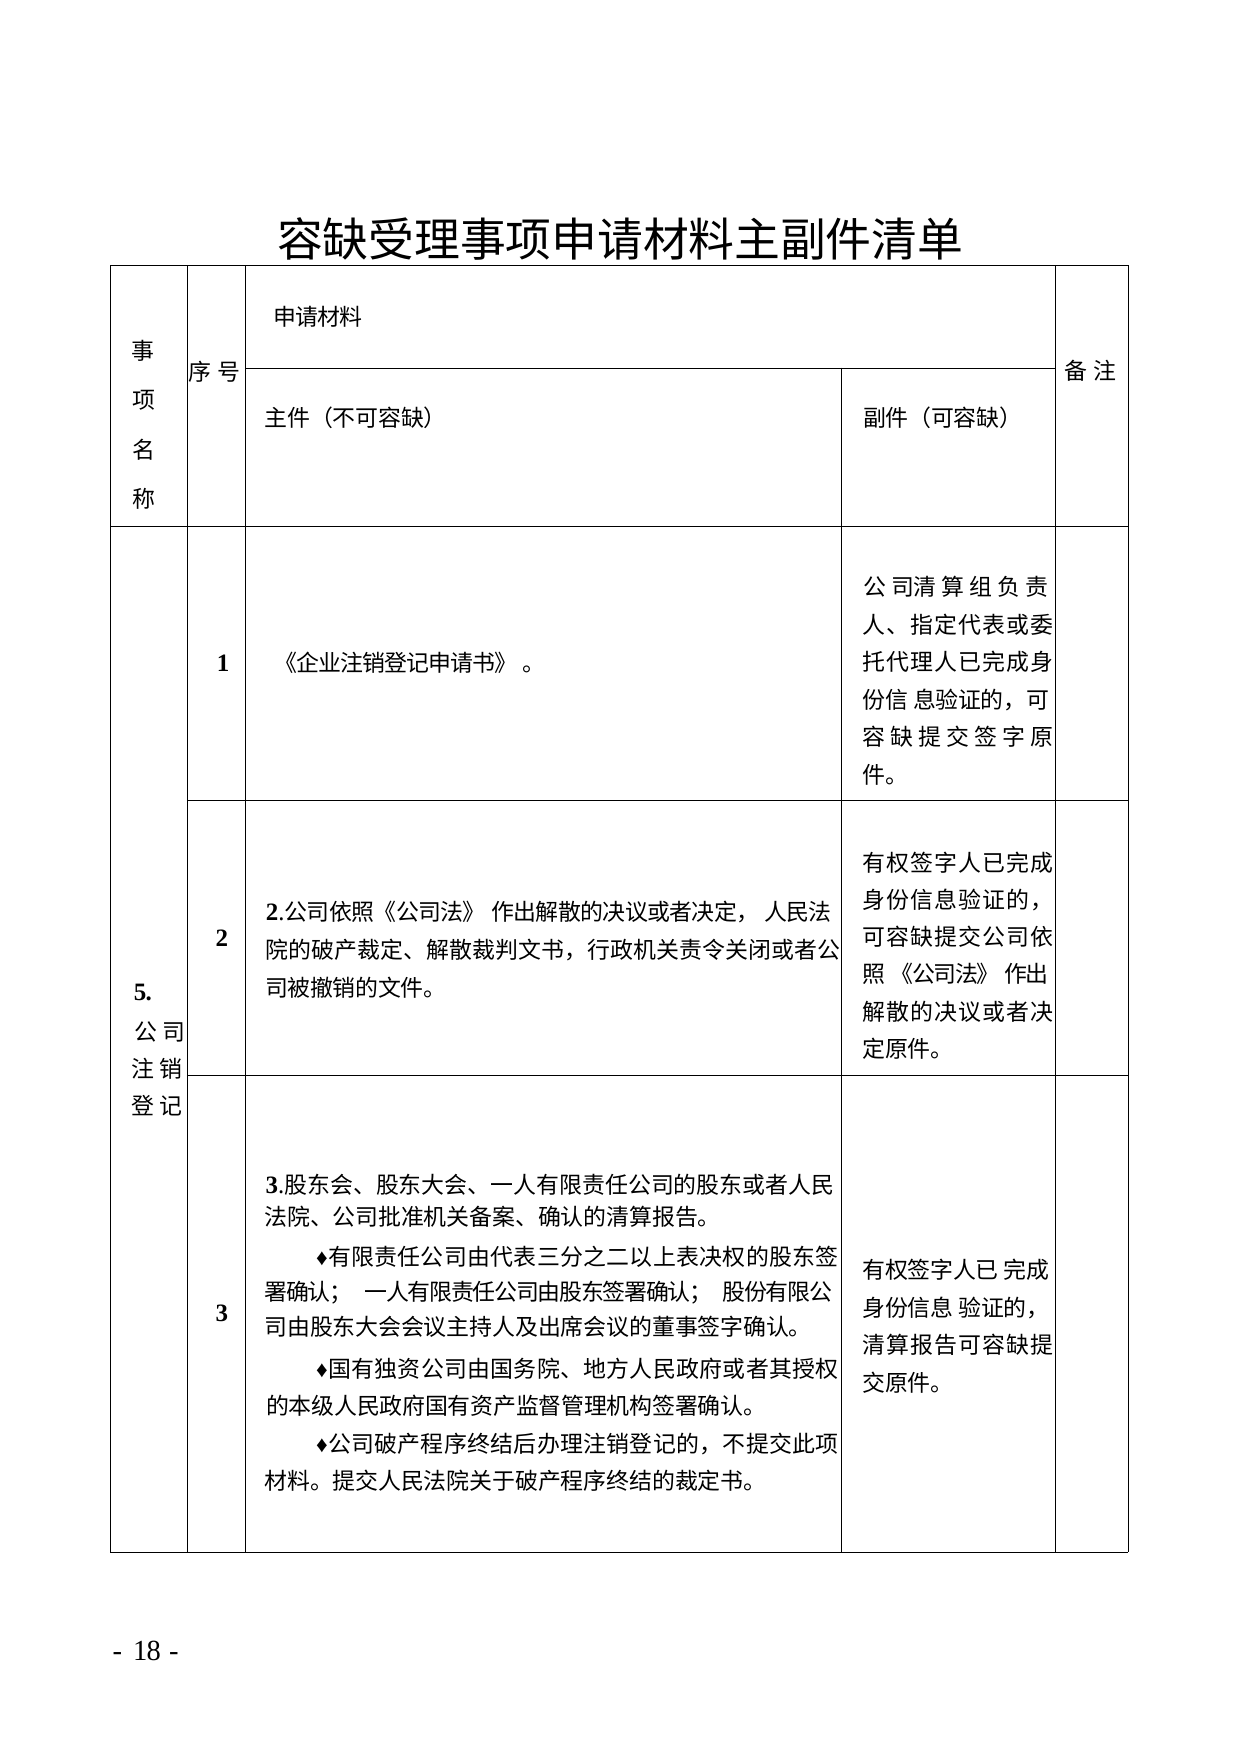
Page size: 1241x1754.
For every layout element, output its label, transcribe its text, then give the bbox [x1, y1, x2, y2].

table_header 申请材料 [246, 266, 1055, 368]
table_cell [1056, 801, 1128, 1075]
table_header 事项 名称 [111, 266, 187, 526]
table_cell 2 [188, 801, 245, 1075]
table_cell 1 [188, 527, 245, 800]
table_cell [1056, 527, 1128, 800]
table_cell 主件（不可容缺） [246, 369, 841, 526]
table_cell 2.公司依照《公司法》 作出解散的决议或者决定， 人民法 院的破产裁定、解散裁判文书，行政机关责令关闭或者公 司被撤销的文件。 [246, 801, 841, 1075]
table_cell [246, 1076, 841, 1137]
text 容缺受理事项申请材料主副件清单 [111, 220, 1129, 265]
table_header 序 号 [188, 266, 245, 526]
table_cell 《企业注销登记申请书》 。 [246, 527, 841, 800]
table_cell [188, 1076, 245, 1137]
table_cell 有权签字人已 完成 身份信息 验证的， 清算报告可容缺提 交原件。 [842, 1137, 1055, 1551]
table_cell [842, 1076, 1055, 1137]
table_cell [1056, 1137, 1128, 1551]
table_cell 副件（可容缺） [842, 369, 1055, 526]
table_header 备 注 [1056, 266, 1128, 526]
table_cell 3 [188, 1137, 245, 1551]
table_cell [111, 1137, 187, 1551]
table_cell 5. 公 司 注 销 登 记 [111, 527, 187, 1137]
table_cell 有权签字人已完成 身份信息验证的， 可容缺提交公司依 照 《公司法》 作出 解散的决议或者决 定原件。 [842, 801, 1055, 1075]
table_cell [1056, 1076, 1128, 1137]
table_cell 3.股东会、股东大会、一人有限责任公司的股东或者人民 法院、公司批准机关备案、确认的清算报告。 ♦有限责任公司由代表三分之二以上表决权的股东签 署确认； 一人有限责任公司由股东签署确认； 股份有限公 司由股东大会会议主持人及出席会议的董事签字确认。 ♦国有独资公司由国务院、地方人民政府或者其授权 的本级人民政府国有资产监督管理机构签署确认。 ♦公司破产程序终结后办理注销登记的，不提交此项 材料。提交人民法院关于破产程序终结的裁定书。 [246, 1137, 841, 1551]
table_cell 公 司清 算 组 负 责 人、指定代表或委 托代理人已完成身 份信 息验证的，可 容 缺 提 交 签 字 原 件。 [842, 527, 1055, 800]
